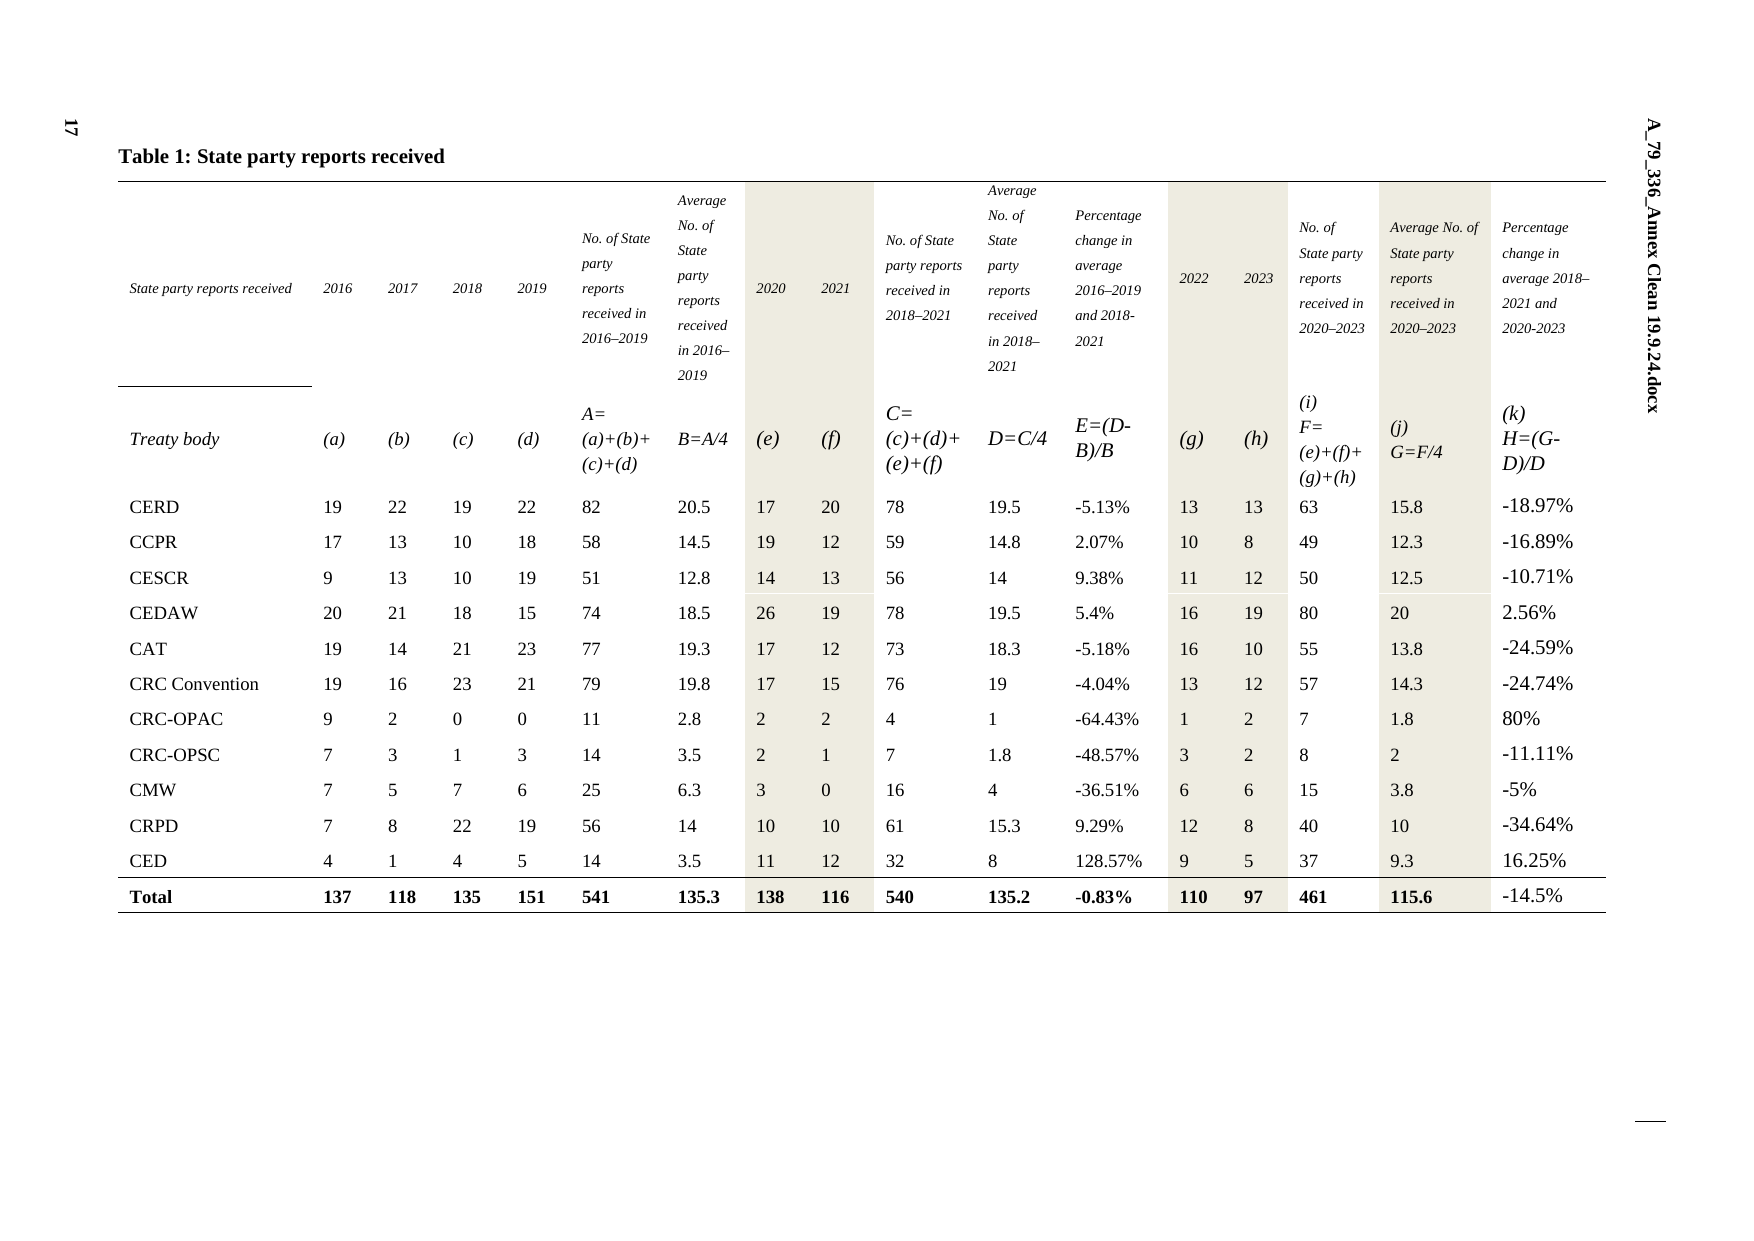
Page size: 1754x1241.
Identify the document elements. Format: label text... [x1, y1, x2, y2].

table_cell 7 [312, 806, 377, 841]
table_cell 15 [1288, 771, 1379, 806]
table_cell 14.8 [977, 523, 1064, 558]
table_cell CESCR [118, 558, 312, 593]
table_cell 63 [1288, 487, 1379, 523]
table_cell 20 [1379, 594, 1491, 629]
table_header 2016 [312, 182, 377, 386]
table_cell 82 [571, 487, 666, 523]
table_cell (d) [506, 386, 571, 487]
table_cell 12 [1233, 558, 1288, 593]
table_cell 51 [571, 558, 666, 593]
table_cell 1.8 [1379, 700, 1491, 735]
table_cell 2.8 [666, 700, 745, 735]
table_cell (b) [377, 386, 441, 487]
table_cell 4 [312, 841, 377, 877]
table_cell 20.5 [666, 487, 745, 523]
table_cell 8 [377, 806, 441, 841]
table_cell 116 [810, 878, 874, 912]
table_cell 2.07% [1064, 523, 1168, 558]
table_cell 21 [377, 594, 441, 629]
table_cell 10 [441, 523, 506, 558]
table_cell 74 [571, 594, 666, 629]
table_cell 19 [312, 487, 377, 523]
table_cell E=(D-B)/B [1064, 386, 1168, 487]
table_cell 14 [571, 841, 666, 877]
table_cell 110 [1168, 878, 1233, 912]
table_cell 80 [1288, 594, 1379, 629]
table_cell 18.3 [977, 629, 1064, 664]
table_cell (h) [1233, 386, 1288, 487]
table_cell 19 [506, 558, 571, 593]
table_cell 21 [506, 664, 571, 700]
table_cell 2.56% [1491, 594, 1606, 629]
table_cell 17 [312, 523, 377, 558]
table_cell 135 [441, 878, 506, 912]
table_cell 10 [745, 806, 810, 841]
table_cell 15.3 [977, 806, 1064, 841]
table_cell 22 [506, 487, 571, 523]
table_cell 115.6 [1379, 878, 1491, 912]
table_cell (g) [1168, 386, 1233, 487]
table_cell 12 [810, 841, 874, 877]
table_header Percentage change in average 2016–2019 and 2018-2021 [1064, 182, 1168, 386]
table_cell 3 [506, 735, 571, 771]
table_cell 17 [745, 664, 810, 700]
table_cell -11.11% [1491, 735, 1606, 771]
table_header 2017 [377, 182, 441, 386]
table_cell 79 [571, 664, 666, 700]
table_cell -24.74% [1491, 664, 1606, 700]
table_cell 56 [571, 806, 666, 841]
table_cell CRPD [118, 806, 312, 841]
table_cell 541 [571, 878, 666, 912]
table_cell 37 [1288, 841, 1379, 877]
table_cell 19.3 [666, 629, 745, 664]
table_cell 7 [874, 735, 977, 771]
table_cell 12.8 [666, 558, 745, 593]
table_cell 19 [441, 487, 506, 523]
table_cell 4 [874, 700, 977, 735]
table_cell 14 [745, 558, 810, 593]
table_cell 16 [874, 771, 977, 806]
table_header No. of State party reports received in 2020–2023 [1288, 182, 1379, 386]
table_cell 17 [745, 487, 810, 523]
table_cell 5 [377, 771, 441, 806]
table_cell 10 [441, 558, 506, 593]
table_cell 40 [1288, 806, 1379, 841]
table_cell -5% [1491, 771, 1606, 806]
table_cell (i) F= (e)+(f)+ (g)+(h) [1288, 386, 1379, 487]
table_cell CRC-OPAC [118, 700, 312, 735]
table_cell 540 [874, 878, 977, 912]
table_cell 2 [810, 700, 874, 735]
table_cell -64.43% [1064, 700, 1168, 735]
table_cell CERD [118, 487, 312, 523]
table_cell 135.2 [977, 878, 1064, 912]
table_cell 22 [377, 487, 441, 523]
table_cell 97 [1233, 878, 1288, 912]
table_cell 15.8 [1379, 487, 1491, 523]
text Table 1: State party reports received [118, 143, 1488, 168]
table_cell 19 [1233, 594, 1288, 629]
table_cell 6 [1233, 771, 1288, 806]
table_cell CEDAW [118, 594, 312, 629]
table_cell 19.5 [977, 594, 1064, 629]
table_cell 8 [977, 841, 1064, 877]
table_cell B=A/4 [666, 386, 745, 487]
table_cell 12 [810, 629, 874, 664]
table_cell 151 [506, 878, 571, 912]
table_cell -4.04% [1064, 664, 1168, 700]
table_cell 14.5 [666, 523, 745, 558]
table_cell 19.8 [666, 664, 745, 700]
table_cell 77 [571, 629, 666, 664]
table_cell 8 [1233, 523, 1288, 558]
table_cell 3.8 [1379, 771, 1491, 806]
table_cell D=C/4 [977, 386, 1064, 487]
table_cell 9 [312, 700, 377, 735]
table_cell CED [118, 841, 312, 877]
table_cell 15 [506, 594, 571, 629]
table_cell 1 [810, 735, 874, 771]
table_header Average No. of State party reports received in 2020–2023 [1379, 182, 1491, 386]
table_cell 16 [1168, 629, 1233, 664]
table_cell 7 [312, 771, 377, 806]
table_cell 10 [1233, 629, 1288, 664]
table_cell 118 [377, 878, 441, 912]
table_cell 15 [810, 664, 874, 700]
table_header No. of State party reports received in 2016–2019 [571, 182, 666, 386]
table_cell 26 [745, 594, 810, 629]
table_cell 76 [874, 664, 977, 700]
table_cell 137 [312, 878, 377, 912]
table_cell C= (c)+(d)+ (e)+(f) [874, 386, 977, 487]
table_cell 0 [506, 700, 571, 735]
table_cell 6.3 [666, 771, 745, 806]
table_cell 10 [1379, 806, 1491, 841]
table_cell 1 [441, 735, 506, 771]
table_cell 11 [571, 700, 666, 735]
table_cell 78 [874, 594, 977, 629]
table_cell 21 [441, 629, 506, 664]
table_cell -14.5% [1491, 878, 1606, 912]
table_header 2022 [1168, 182, 1233, 386]
table_header 2020 [745, 182, 810, 386]
table_cell 14 [977, 558, 1064, 593]
table_cell 19 [312, 664, 377, 700]
table_cell 0 [810, 771, 874, 806]
table_cell -0.83% [1064, 878, 1168, 912]
table_cell 25 [571, 771, 666, 806]
table_cell 10 [810, 806, 874, 841]
table_cell 10 [1168, 523, 1233, 558]
table_cell -48.57% [1064, 735, 1168, 771]
table_cell 20 [312, 594, 377, 629]
table_cell 4 [977, 771, 1064, 806]
table_cell 19 [506, 806, 571, 841]
table_cell 8 [1233, 806, 1288, 841]
table_cell 61 [874, 806, 977, 841]
table_cell 2 [377, 700, 441, 735]
table_cell (j) G=F/4 [1379, 386, 1491, 487]
table_cell (a) [312, 386, 377, 487]
table_cell -34.64% [1491, 806, 1606, 841]
table_cell 13 [377, 523, 441, 558]
table_cell A= (a)+(b)+ (c)+(d) [571, 386, 666, 487]
table_cell 19 [745, 523, 810, 558]
table_cell 2 [745, 735, 810, 771]
table_cell 7 [312, 735, 377, 771]
table_cell 18 [441, 594, 506, 629]
table_cell 22 [441, 806, 506, 841]
table_cell 4 [441, 841, 506, 877]
table_cell 461 [1288, 878, 1379, 912]
table_cell 14 [377, 629, 441, 664]
table_cell 138 [745, 878, 810, 912]
table_cell 3 [745, 771, 810, 806]
table_cell 128.57% [1064, 841, 1168, 877]
table_cell 1.8 [977, 735, 1064, 771]
table_cell 7 [1288, 700, 1379, 735]
table_cell 5 [1233, 841, 1288, 877]
table_cell 3 [377, 735, 441, 771]
table_cell 3.5 [666, 735, 745, 771]
table_cell 9 [1168, 841, 1233, 877]
table_cell 17 [745, 629, 810, 664]
table_cell 12 [1168, 806, 1233, 841]
table_cell 13 [377, 558, 441, 593]
table_cell 80% [1491, 700, 1606, 735]
table_cell 5 [506, 841, 571, 877]
table_cell -24.59% [1491, 629, 1606, 664]
table_header State party reports received [118, 182, 312, 386]
table_cell 2 [745, 700, 810, 735]
table_cell 7 [441, 771, 506, 806]
table_cell 13.8 [1379, 629, 1491, 664]
table_cell 16.25% [1491, 841, 1606, 877]
table_cell 12 [1233, 664, 1288, 700]
table_cell 6 [1168, 771, 1233, 806]
table_header 2021 [810, 182, 874, 386]
table_cell Total [118, 878, 312, 912]
table_cell 2 [1233, 735, 1288, 771]
table_cell (e) [745, 386, 810, 487]
table_cell 8 [1288, 735, 1379, 771]
table_cell 14 [571, 735, 666, 771]
table_header 2018 [441, 182, 506, 386]
table_cell Treaty body [118, 387, 312, 487]
table_cell -16.89% [1491, 523, 1606, 558]
table_header Average No. of State party reports received in 2016–2019 [666, 182, 745, 386]
table_cell 23 [441, 664, 506, 700]
table_cell 1 [1168, 700, 1233, 735]
table_cell 13 [1168, 664, 1233, 700]
table_cell 56 [874, 558, 977, 593]
table_cell CCPR [118, 523, 312, 558]
table_cell CRC Convention [118, 664, 312, 700]
table_cell CAT [118, 629, 312, 664]
table_cell 2 [1379, 735, 1491, 771]
table_cell 9 [312, 558, 377, 593]
table_cell 11 [745, 841, 810, 877]
table_cell 23 [506, 629, 571, 664]
table_cell 16 [1168, 594, 1233, 629]
table_header 2023 [1233, 182, 1288, 386]
table_cell 13 [1233, 487, 1288, 523]
table_cell (f) [810, 386, 874, 487]
table_cell -10.71% [1491, 558, 1606, 593]
table_cell (k) H=(G-D)/D [1491, 386, 1606, 487]
table_cell CMW [118, 771, 312, 806]
table_cell 55 [1288, 629, 1379, 664]
table_cell 11 [1168, 558, 1233, 593]
table_cell 59 [874, 523, 977, 558]
table_cell 5.4% [1064, 594, 1168, 629]
table_cell -5.13% [1064, 487, 1168, 523]
table_cell 19 [312, 629, 377, 664]
table_cell 32 [874, 841, 977, 877]
table_cell 12.3 [1379, 523, 1491, 558]
table_cell 0 [441, 700, 506, 735]
table_cell 12 [810, 523, 874, 558]
table_cell 3.5 [666, 841, 745, 877]
table_cell 3 [1168, 735, 1233, 771]
table_cell 6 [506, 771, 571, 806]
table_cell 1 [977, 700, 1064, 735]
table_cell 13 [1168, 487, 1233, 523]
table_cell 13 [810, 558, 874, 593]
table_cell 9.38% [1064, 558, 1168, 593]
table_cell 73 [874, 629, 977, 664]
table_cell CRC-OPSC [118, 735, 312, 771]
table_cell 49 [1288, 523, 1379, 558]
table_cell 2 [1233, 700, 1288, 735]
table_cell 18 [506, 523, 571, 558]
table_cell (c) [441, 386, 506, 487]
table_header 2019 [506, 182, 571, 386]
table_cell 12.5 [1379, 558, 1491, 593]
table_cell 58 [571, 523, 666, 558]
table_header No. of State party reports received in 2018–2021 [874, 182, 977, 386]
table_cell -18.97% [1491, 487, 1606, 523]
table_cell -36.51% [1064, 771, 1168, 806]
table_cell 20 [810, 487, 874, 523]
table_cell 135.3 [666, 878, 745, 912]
table_cell 19 [810, 594, 874, 629]
table_header Percentage change in average 2018–2021 and 2020-2023 [1491, 182, 1606, 386]
table_cell 18.5 [666, 594, 745, 629]
table_cell 16 [377, 664, 441, 700]
table_header Average No. of State party reports received in 2018–2021 [977, 182, 1064, 386]
table_cell 9.3 [1379, 841, 1491, 877]
table_cell -5.18% [1064, 629, 1168, 664]
table_cell 14.3 [1379, 664, 1491, 700]
table_cell 50 [1288, 558, 1379, 593]
table_cell 9.29% [1064, 806, 1168, 841]
table_cell 14 [666, 806, 745, 841]
table_cell 1 [377, 841, 441, 877]
table_cell 57 [1288, 664, 1379, 700]
table_cell 19.5 [977, 487, 1064, 523]
table_cell 19 [977, 664, 1064, 700]
table_cell 78 [874, 487, 977, 523]
